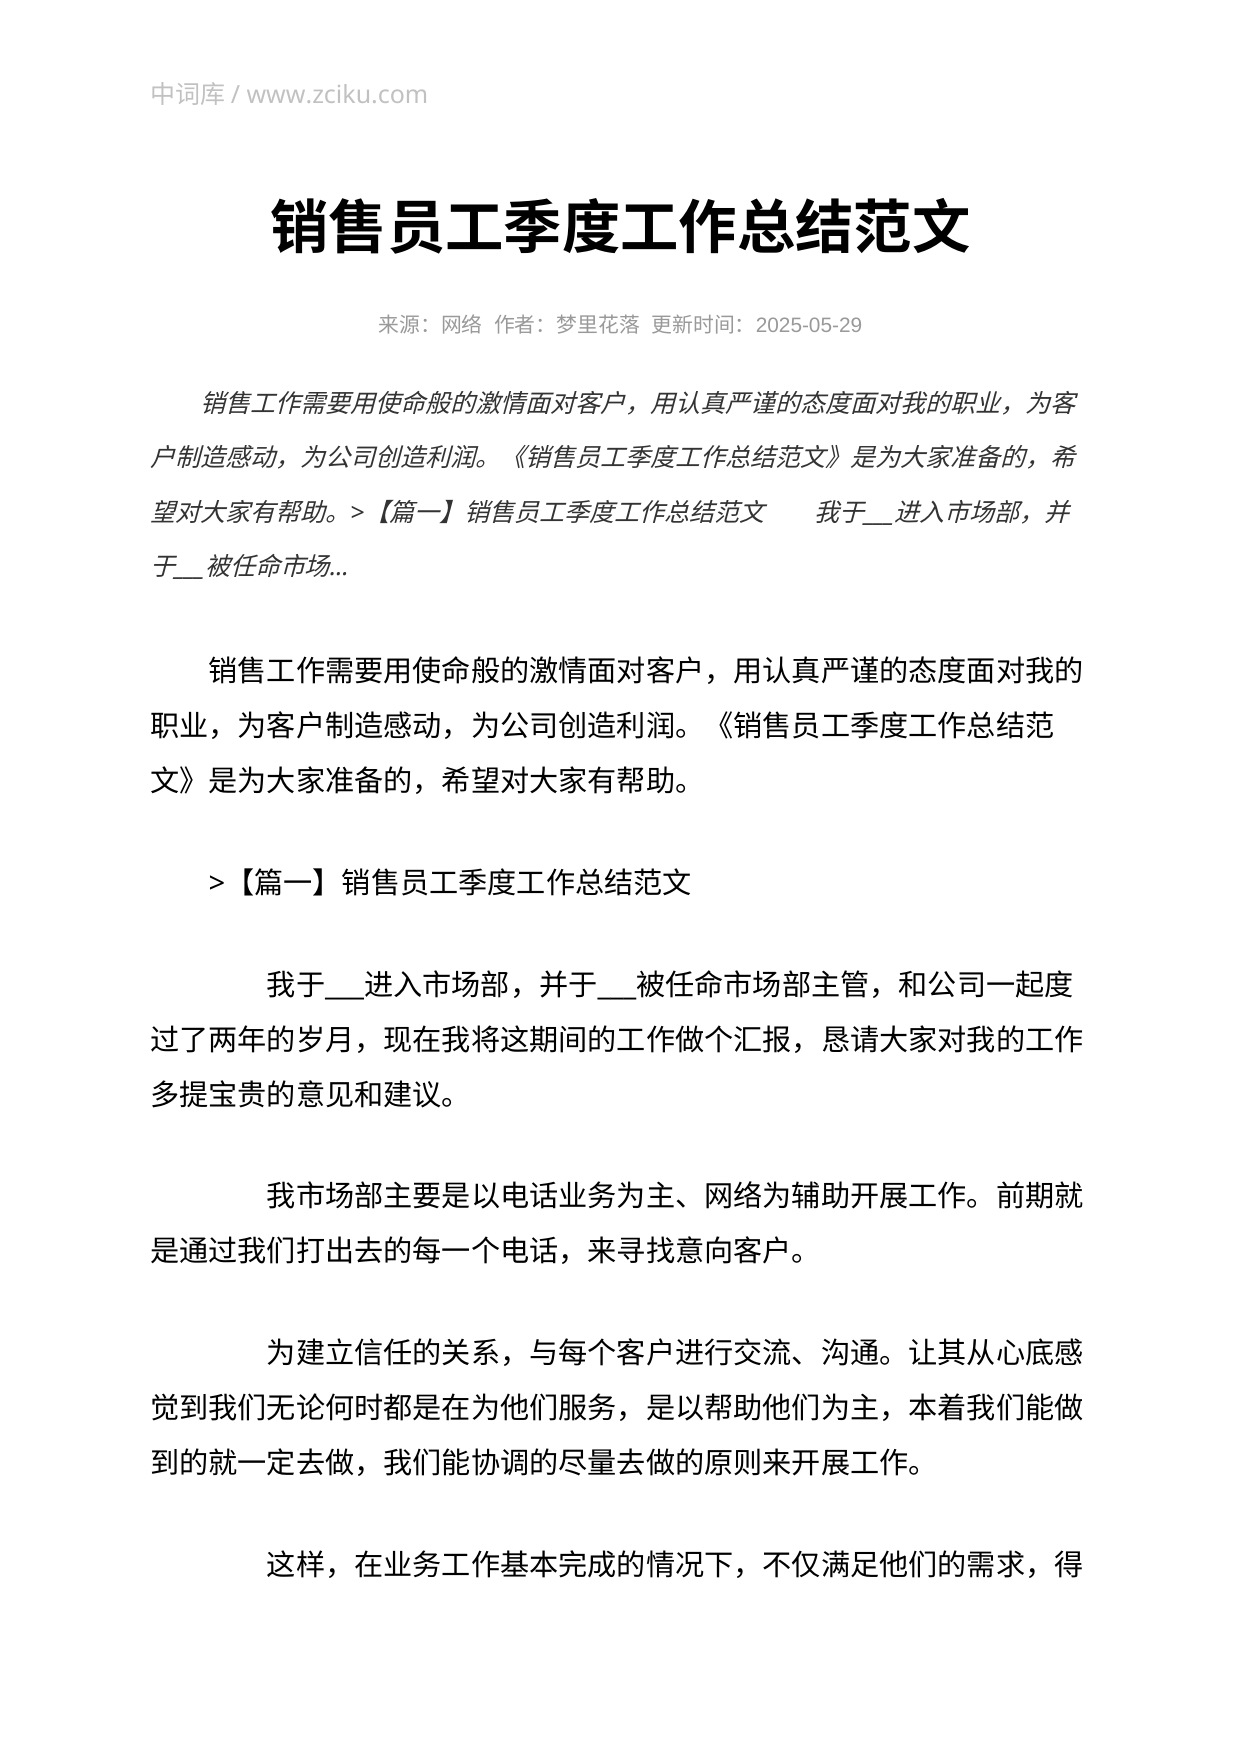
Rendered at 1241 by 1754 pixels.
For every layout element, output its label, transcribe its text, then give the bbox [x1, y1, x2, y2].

subtitle 销售员工季度工作总结范文 [150, 181, 1090, 266]
text >【篇一】销售员工季度工作总结范文 [150, 859, 1090, 902]
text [150, 1541, 1090, 1583]
text 来源：网络 作者：梦里花落 更新时间：2025-05-29 [150, 313, 1090, 337]
text 销售工作需要用使命般的激情面对客户，用认真严谨的态度面对我的职业，为客户制造感动，为公司创造利润。《销售员工季度工作总结范文》是为大家准备的，希望对大家有帮助。>【篇一】销售员工季度工作总结范文 我于___进入市场部，并于___被任命市场... [150, 383, 1090, 583]
text 销售工作需要用使命般的激情面对客户，用认真严谨的态度面对我的职业，为客户制造感动，为公司创造利润。《销售员工季度工作总结范文》是为大家准备的，希望对大家有帮助。 [150, 648, 1090, 800]
text 为建立信任的关系，与每个客户进行交流、沟通。让其从心底感觉到我们无论何时都是在为他们服务，是以帮助他们为主，本着我们能做到的就一定去做，我们能协调的尽量去做的原则来开展工作。 [150, 1330, 1090, 1482]
text 我于___进入市场部，并于___被任命市场部主管，和公司一起度过了两年的岁月，现在我将这期间的工作做个汇报，恳请大家对我的工作多提宝贵的意见和建议。 [150, 961, 1090, 1113]
text 我市场部主要是以电话业务为主、网络为辅助开展工作。前期就是通过我们打出去的每一个电话，来寻找意向客户。 [150, 1173, 1090, 1270]
